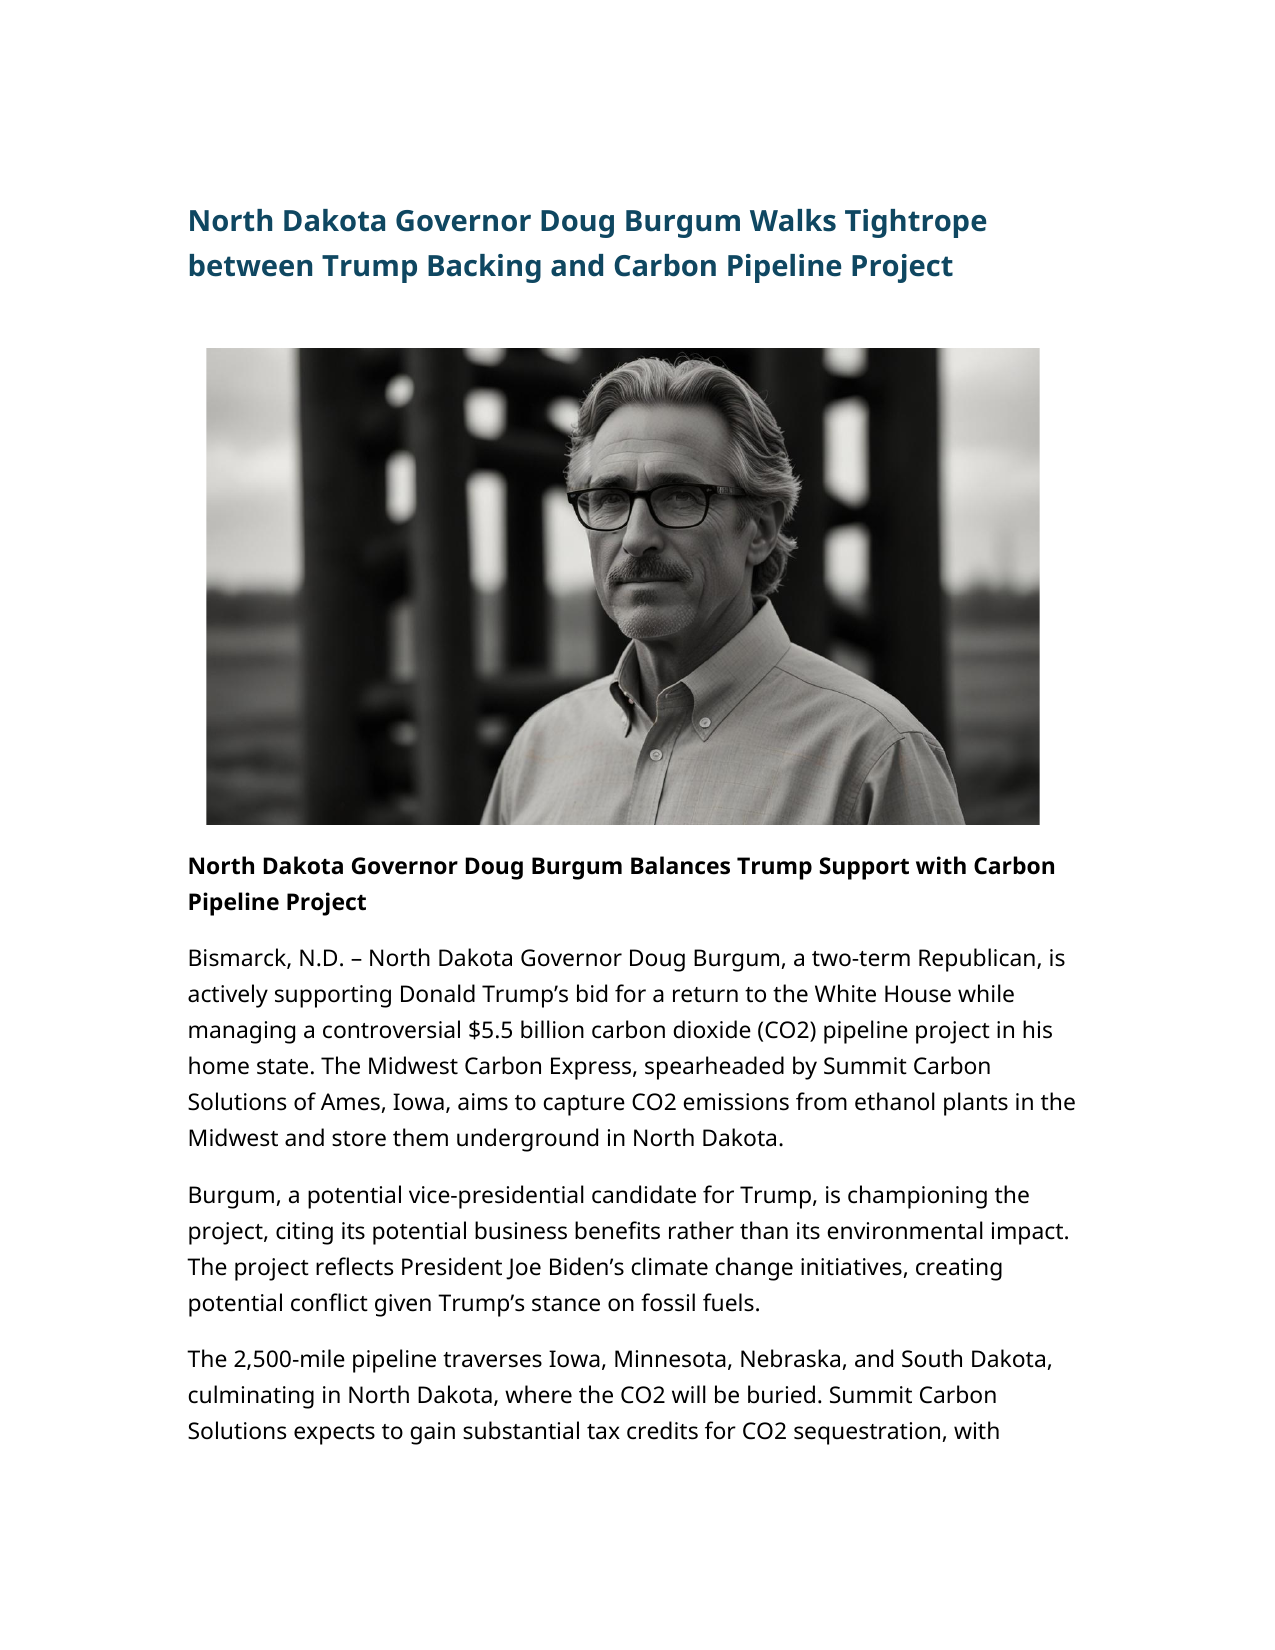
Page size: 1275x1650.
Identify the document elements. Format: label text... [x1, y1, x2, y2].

text North Dakota Governor Doug Burgum Balances Trump Support with Carbon Pipeline Project [187, 850, 1087, 917]
picture [206, 348, 1040, 825]
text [187, 1343, 1087, 1447]
subtitle North Dakota Governor Doug Burgum Walks Tightrope between Trump Backing and Carbon Pipeline Project [187, 200, 1087, 285]
text Bismarck, N.D. – North Dakota Governor Doug Burgum, a two-term Republican, is actively supporting Donald Trump’s bid for a return to the White House while managing a controversial $5.5 billion carbon dioxide (CO2) pipeline project in his home state. The Midwest Carbon Express, spearheaded by Summit Carbon Solutions of Ames, Iowa, aims to capture CO2 emissions from ethanol plants in the Midwest and store them underground in North Dakota. [187, 942, 1087, 1153]
text Burgum, a potential vice-presidential candidate for Trump, is championing the project, citing its potential business benefits rather than its environmental impact. The project reflects President Joe Biden’s climate change initiatives, creating potential conflict given Trump’s stance on fossil fuels. [187, 1179, 1087, 1318]
